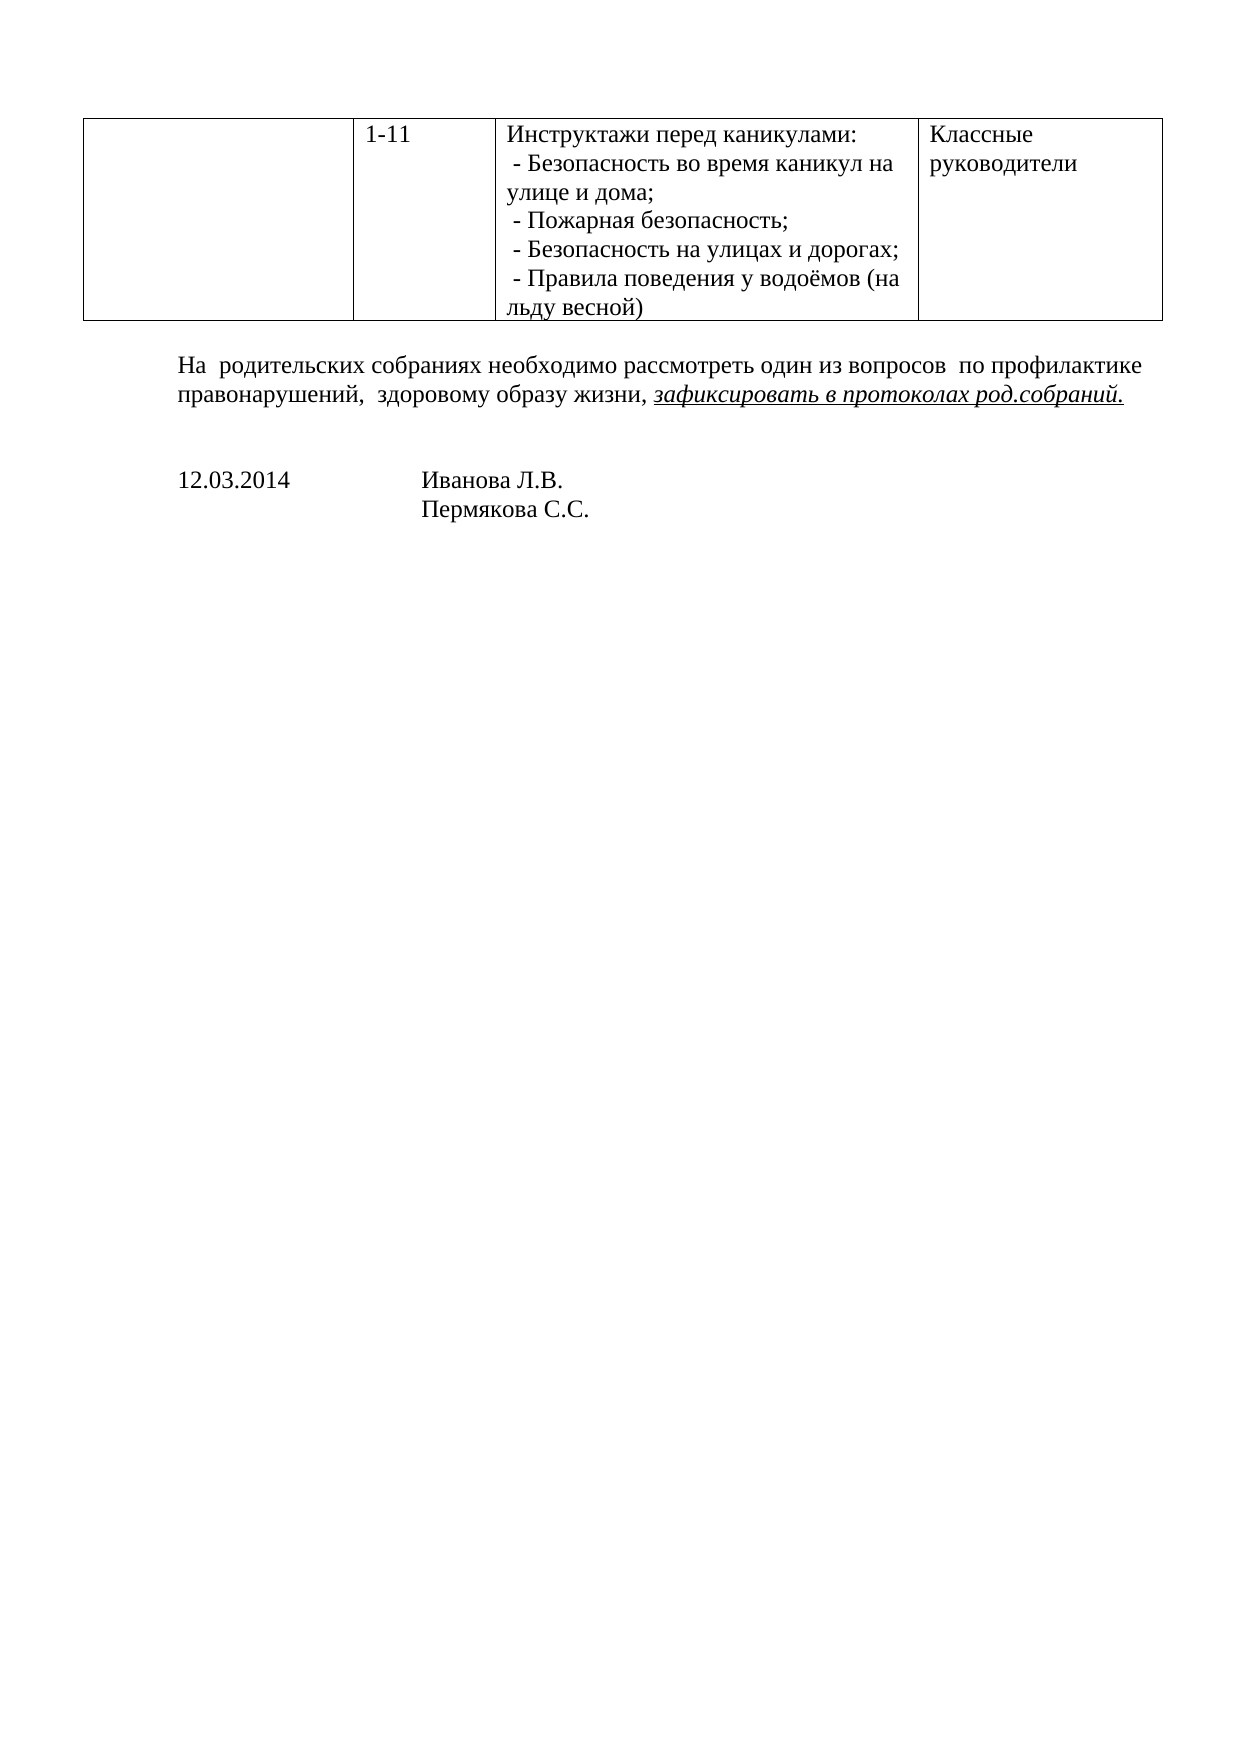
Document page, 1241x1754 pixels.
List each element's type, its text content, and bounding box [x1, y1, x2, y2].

text Пермякова С.С. [177, 494, 1152, 523]
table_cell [919, 119, 1162, 320]
text 12.03.2014 Иванова Л.В. [177, 465, 1152, 494]
table_cell 1-11 [354, 119, 495, 320]
text На родительских собраниях необходимо рассмотреть один из вопросов по профилактике правонарушений, здоровому образу жизни, зафиксировать в протоколах род.собраний. [177, 350, 1152, 408]
table_cell Инструктажи перед каникулами: - Безопасность во время каникул на улице и дома; - Пожарная безопасность; - Безопасность на улицах и дорогах; - Правила поведения у водоёмов (на льду весной) [496, 119, 918, 320]
